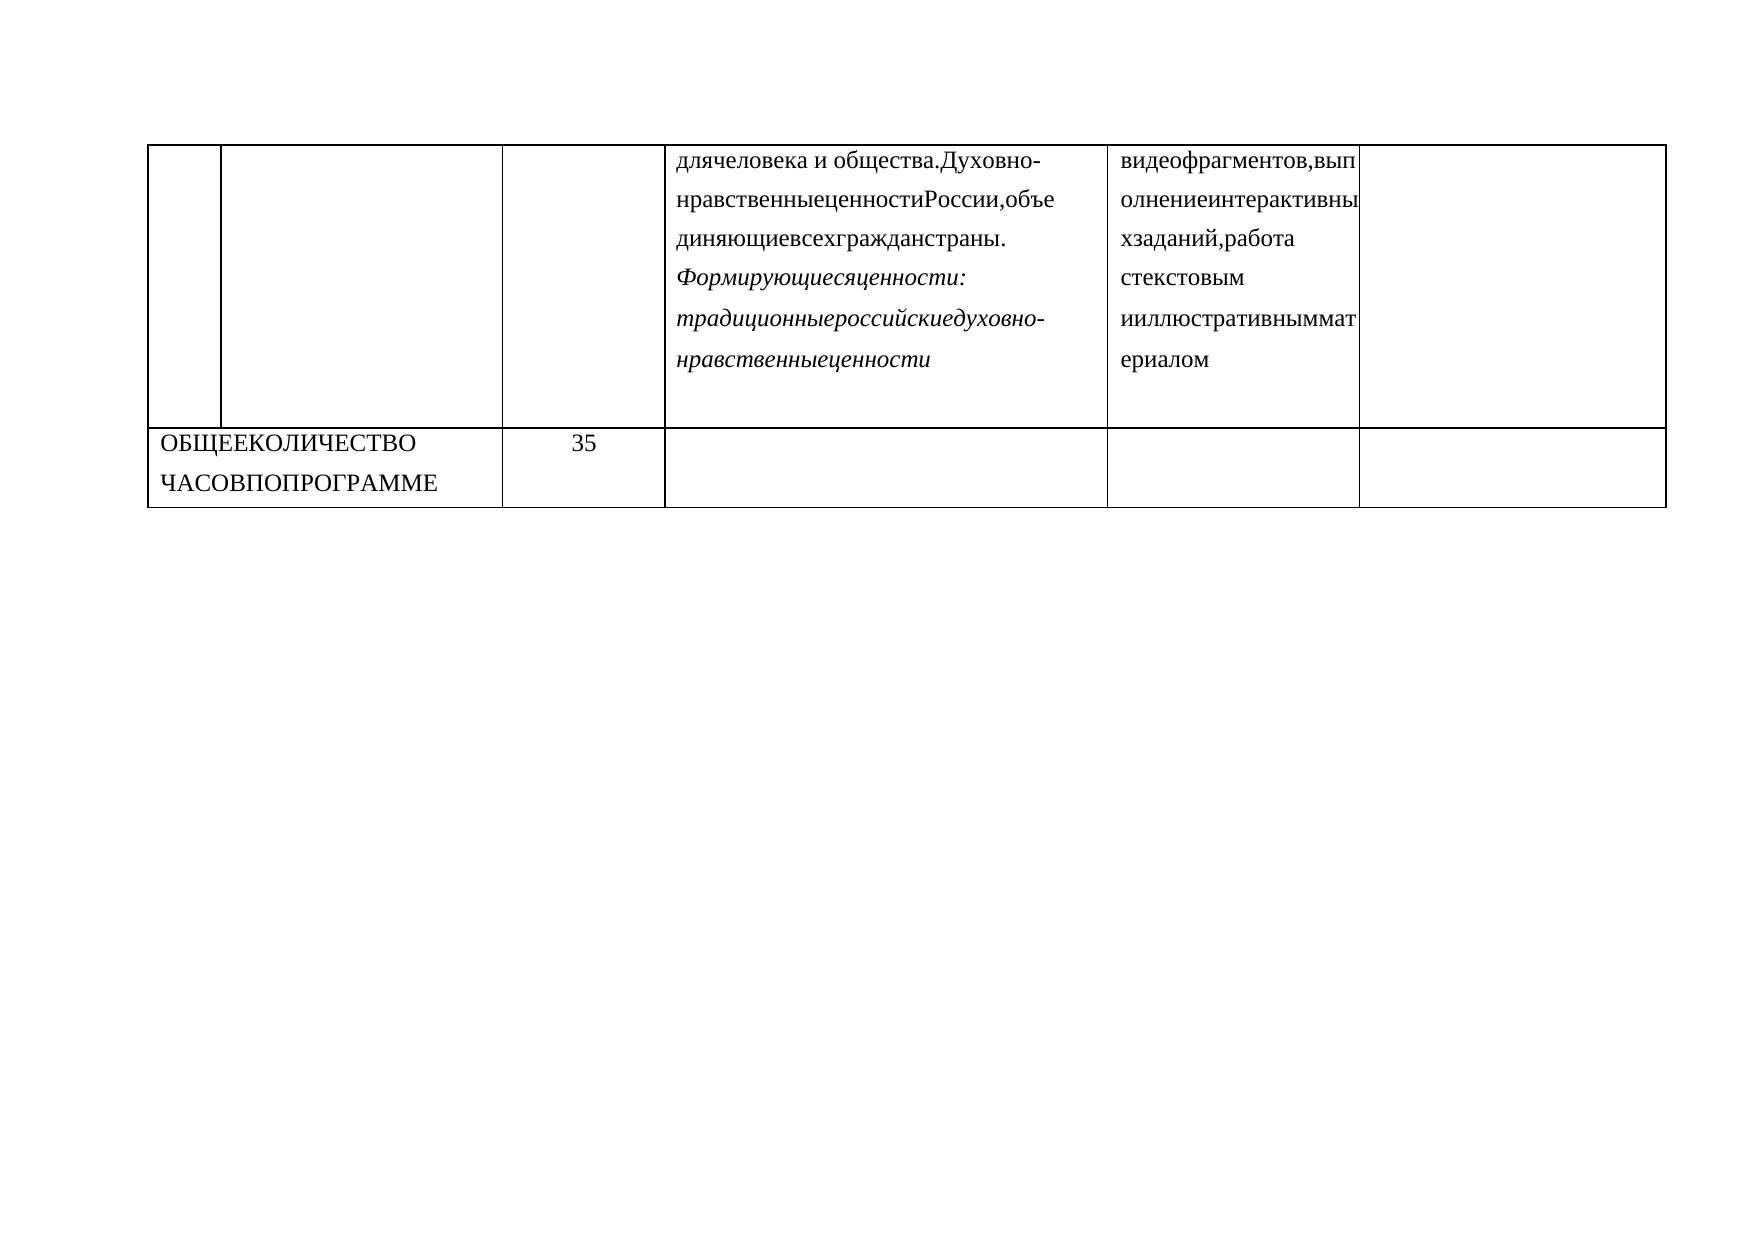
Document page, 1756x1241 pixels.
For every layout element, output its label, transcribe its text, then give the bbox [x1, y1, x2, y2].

table_cell [1108, 429, 1359, 507]
table_header [222, 146, 502, 427]
table_cell [666, 429, 1107, 507]
table_cell [1360, 429, 1665, 507]
table_header длячеловека и общества.Духовно-нравственныеценностиРоссии,объединяющиевсехгражданстраны. Формирующиесяценности: традиционныероссийскиедуховно-нравственныеценности [666, 146, 1107, 427]
table_cell ОБЩЕЕКОЛИЧЕСТВО ЧАСОВПОПРОГРАММЕ [149, 429, 502, 507]
table_header [149, 146, 220, 427]
table_cell 35 [503, 429, 664, 507]
table_header [1360, 146, 1665, 427]
table_header видеофрагментов,выполнениеинтерактивныхзаданий,работа стекстовым ииллюстративнымматериалом [1108, 146, 1359, 427]
table_header [503, 146, 664, 427]
